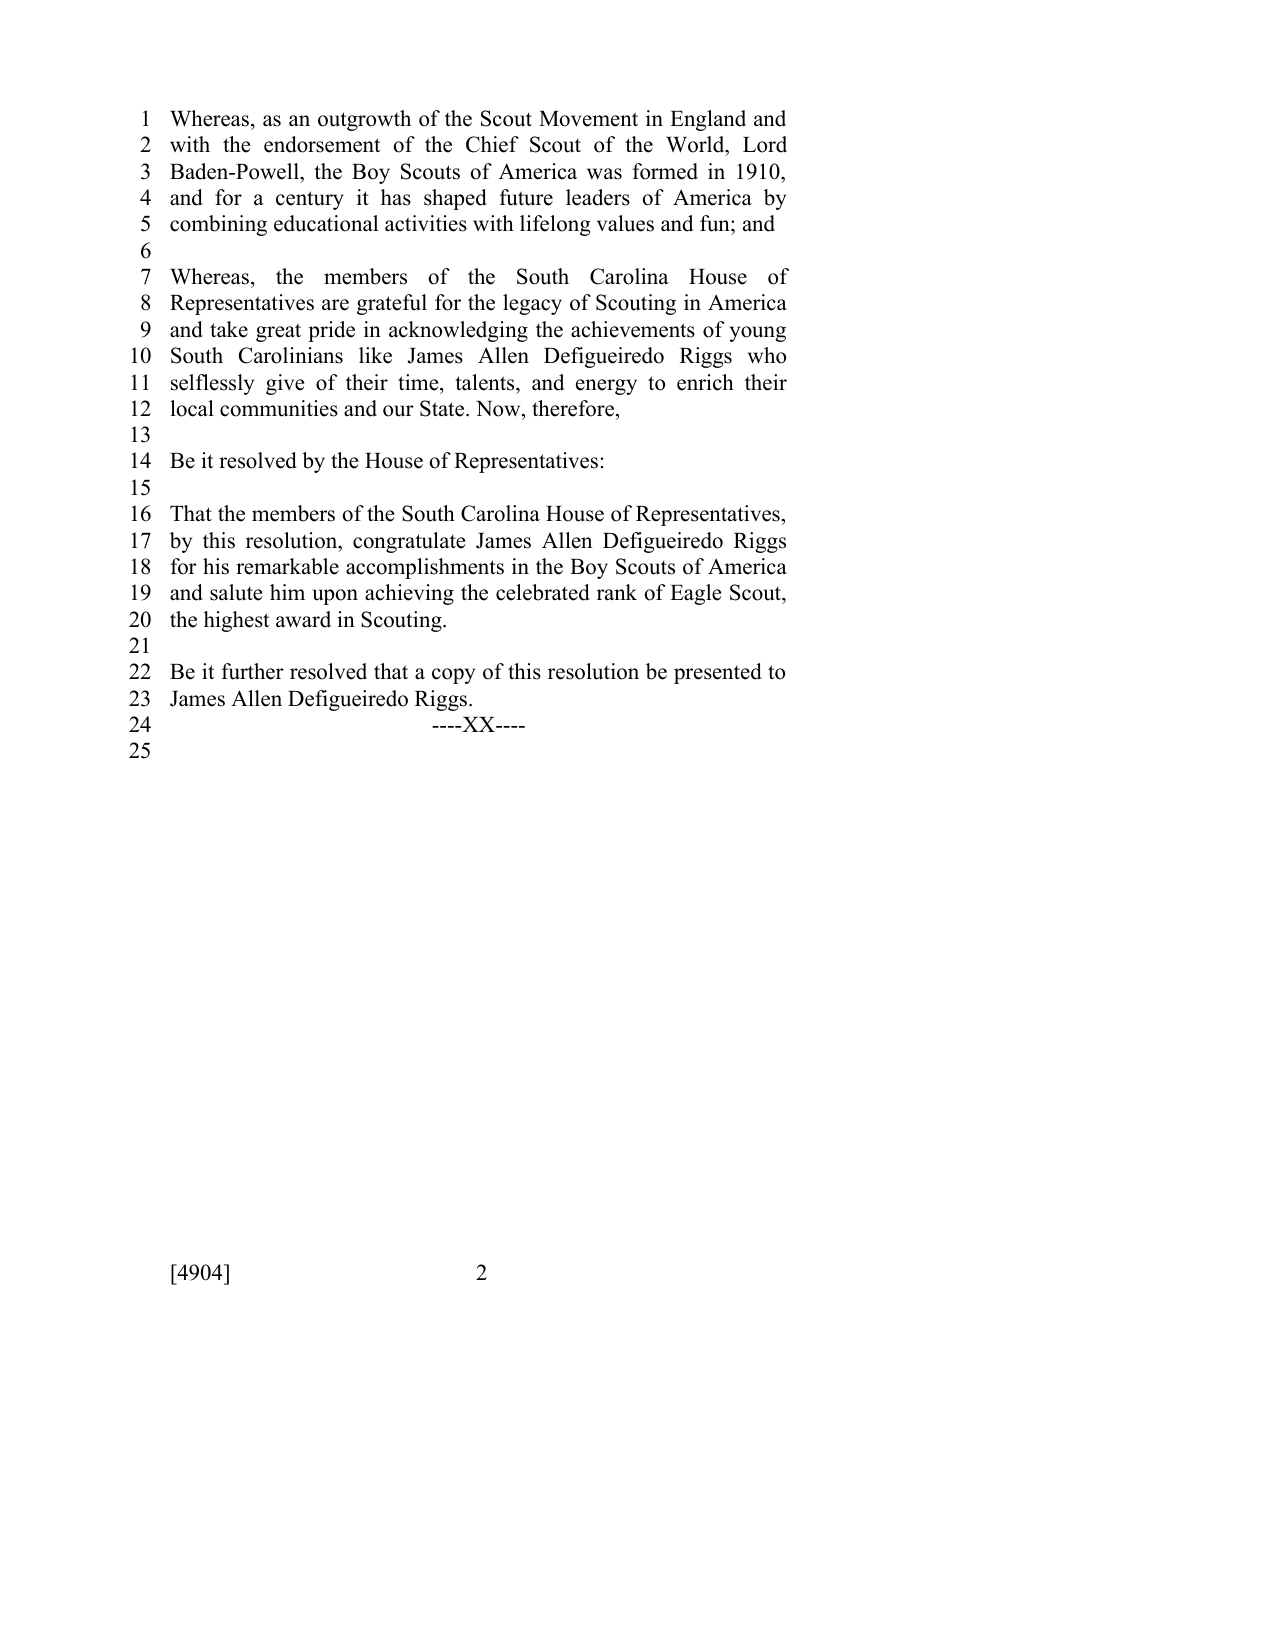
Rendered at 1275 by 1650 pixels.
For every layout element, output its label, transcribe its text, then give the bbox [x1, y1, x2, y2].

text Whereas, the members of the South Carolina House of Representatives are grateful for the legacy of Scouting in America and take great pride in acknowledging the achievements of young South Carolinians like James Allen Defigueiredo Riggs who selflessly give of their time, talents, and energy to enrich their local communities and our State. Now, therefore, [169, 263, 787, 421]
text Be it resolved by the House of Representatives: [169, 448, 787, 474]
text Be it further resolved that a copy of this resolution be presented to James Allen Defigueiredo Riggs. [169, 658, 787, 711]
text Whereas, as an outgrowth of the Scout Movement in England and with the endorsement of the Chief Scout of the World, Lord Baden-Powell, the Boy Scouts of America was formed in 1910, and for a century it has shaped future leaders of America by combining educational activities with lifelong values and fun; and [169, 105, 787, 237]
text That the members of the South Carolina House of Representatives, by this resolution, congratulate James Allen Defigueiredo Riggs for his remarkable accomplishments in the Boy Scouts of America and salute him upon achieving the celebrated rank of Eagle Scout, the highest award in Scouting. [169, 500, 787, 632]
text ----XX---- [169, 711, 787, 737]
